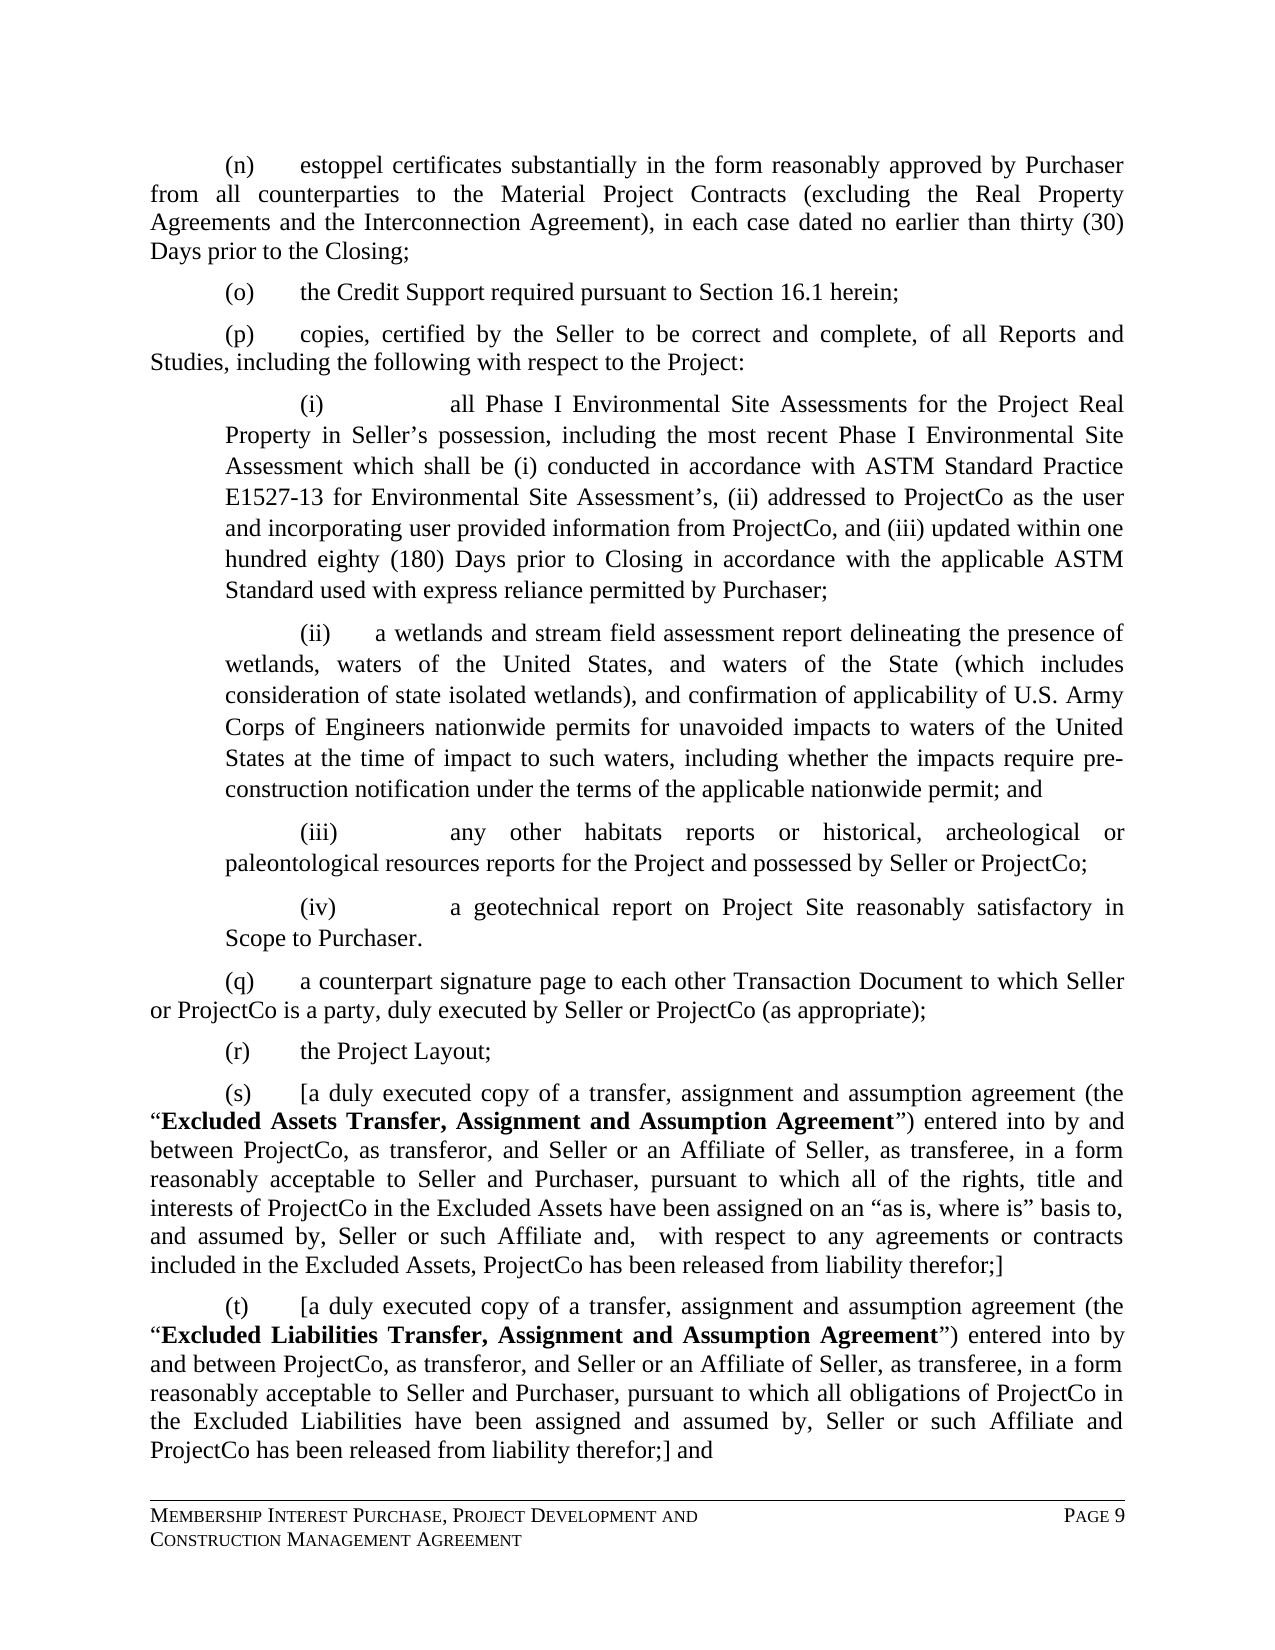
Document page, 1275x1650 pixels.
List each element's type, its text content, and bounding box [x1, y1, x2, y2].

subtitle [a duly executed copy of a transfer, assignment and assumption agreement (the “Excluded Assets Transfer, Assignment and Assumption Agreement”) entered into by and between ProjectCo, as transferor, and Seller or an Affiliate of Seller, as transferee, in a form reasonably acceptable to Seller and Purchaser, pursuant to which all of the rights, title and interests of ProjectCo in the Excluded Assets have been assigned on an “as is, where is” basis to, and assumed by, Seller or such Affiliate and, with respect to any agreements or contracts included in the Excluded Assets, ProjectCo has been released from liability therefor;] [150, 1078, 1125, 1279]
subtitle the Credit Support required pursuant to Section 16.1 herein; [150, 277, 1125, 306]
subtitle all Phase I Environmental Site Assessments for the Project Real Property in Seller’s possession, including the most recent Phase I Environmental Site Assessment which shall be (i) conducted in accordance with ASTM Standard Practice E1527-13 for Environmental Site Assessment’s, (ii) addressed to ProjectCo as the user and incorporating user provided information from ProjectCo, and (iii) updated within one hundred eighty (180) Days prior to Closing in accordance with the applicable ASTM Standard used with express reliance permitted by Purchaser; [225, 389, 1125, 604]
subtitle a geotechnical report on Project Site reasonably satisfactory in Scope to Purchaser. [225, 892, 1125, 952]
subtitle the Project Layout; [150, 1036, 1125, 1065]
subtitle any other habitats reports or historical, archeological or paleontological resources reports for the Project and possessed by Seller or ProjectCo; [225, 817, 1125, 877]
subtitle a wetlands and stream field assessment report delineating the presence of wetlands, waters of the United States, and waters of the State (which includes consideration of state isolated wetlands), and confirmation of applicability of U.S. Army Corps of Engineers nationwide permits for unavoided impacts to waters of the United States at the time of impact to such waters, including whether the impacts require pre-construction notification under the terms of the applicable nationwide permit; and [225, 618, 1125, 802]
subtitle copies, certified by the Seller to be correct and complete, of all Reports and Studies, including the following with respect to the Project: [150, 319, 1125, 376]
subtitle [a duly executed copy of a transfer, assignment and assumption agreement (the “Excluded Liabilities Transfer, Assignment and Assumption Agreement”) entered into by and between ProjectCo, as transferor, and Seller or an Affiliate of Seller, as transferee, in a form reasonably acceptable to Seller and Purchaser, pursuant to which all obligations of ProjectCo in the Excluded Liabilities have been assigned and assumed by, Seller or such Affiliate and ProjectCo has been released from liability therefor;] and [150, 1291, 1125, 1464]
subtitle a counterpart signature page to each other Transaction Document to which Seller or ProjectCo is a party, duly executed by Seller or ProjectCo (as appropriate); [150, 966, 1125, 1024]
subtitle estoppel certificates substantially in the form reasonably approved by Purchaser from all counterparties to the Material Project Contracts (excluding the Real Property Agreements and the Interconnection Agreement), in each case dated no earlier than thirty (30) Days prior to the Closing; [150, 150, 1125, 265]
